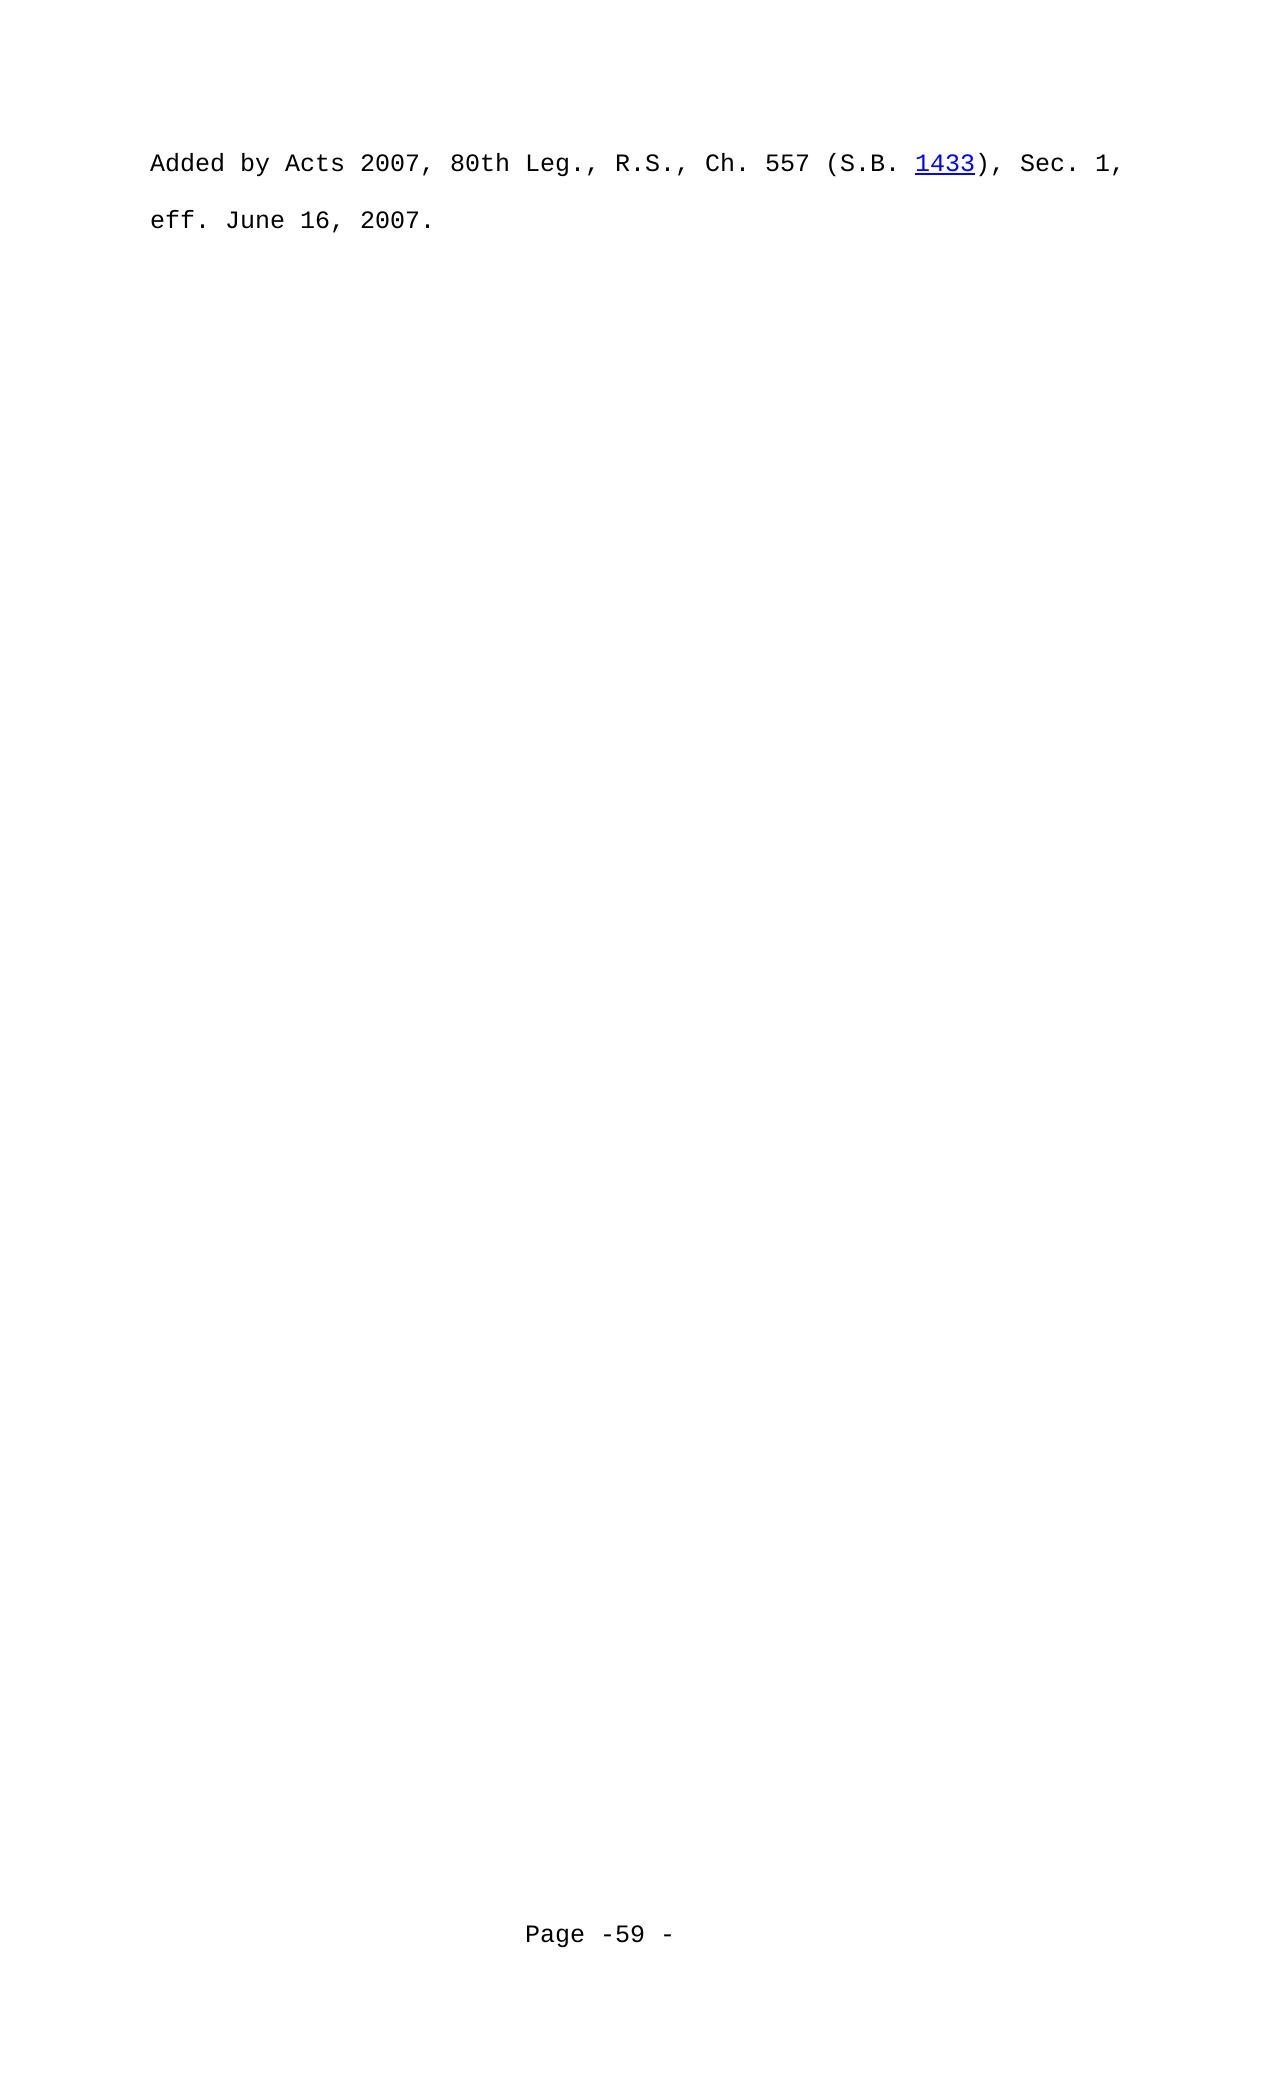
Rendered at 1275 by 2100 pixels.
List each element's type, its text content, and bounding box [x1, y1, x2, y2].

text Added by Acts 2007, 80th Leg., R.S., Ch. 557 (S.B. 1433), Sec. 1, eff. June 16, 2007. [150, 150, 1125, 236]
